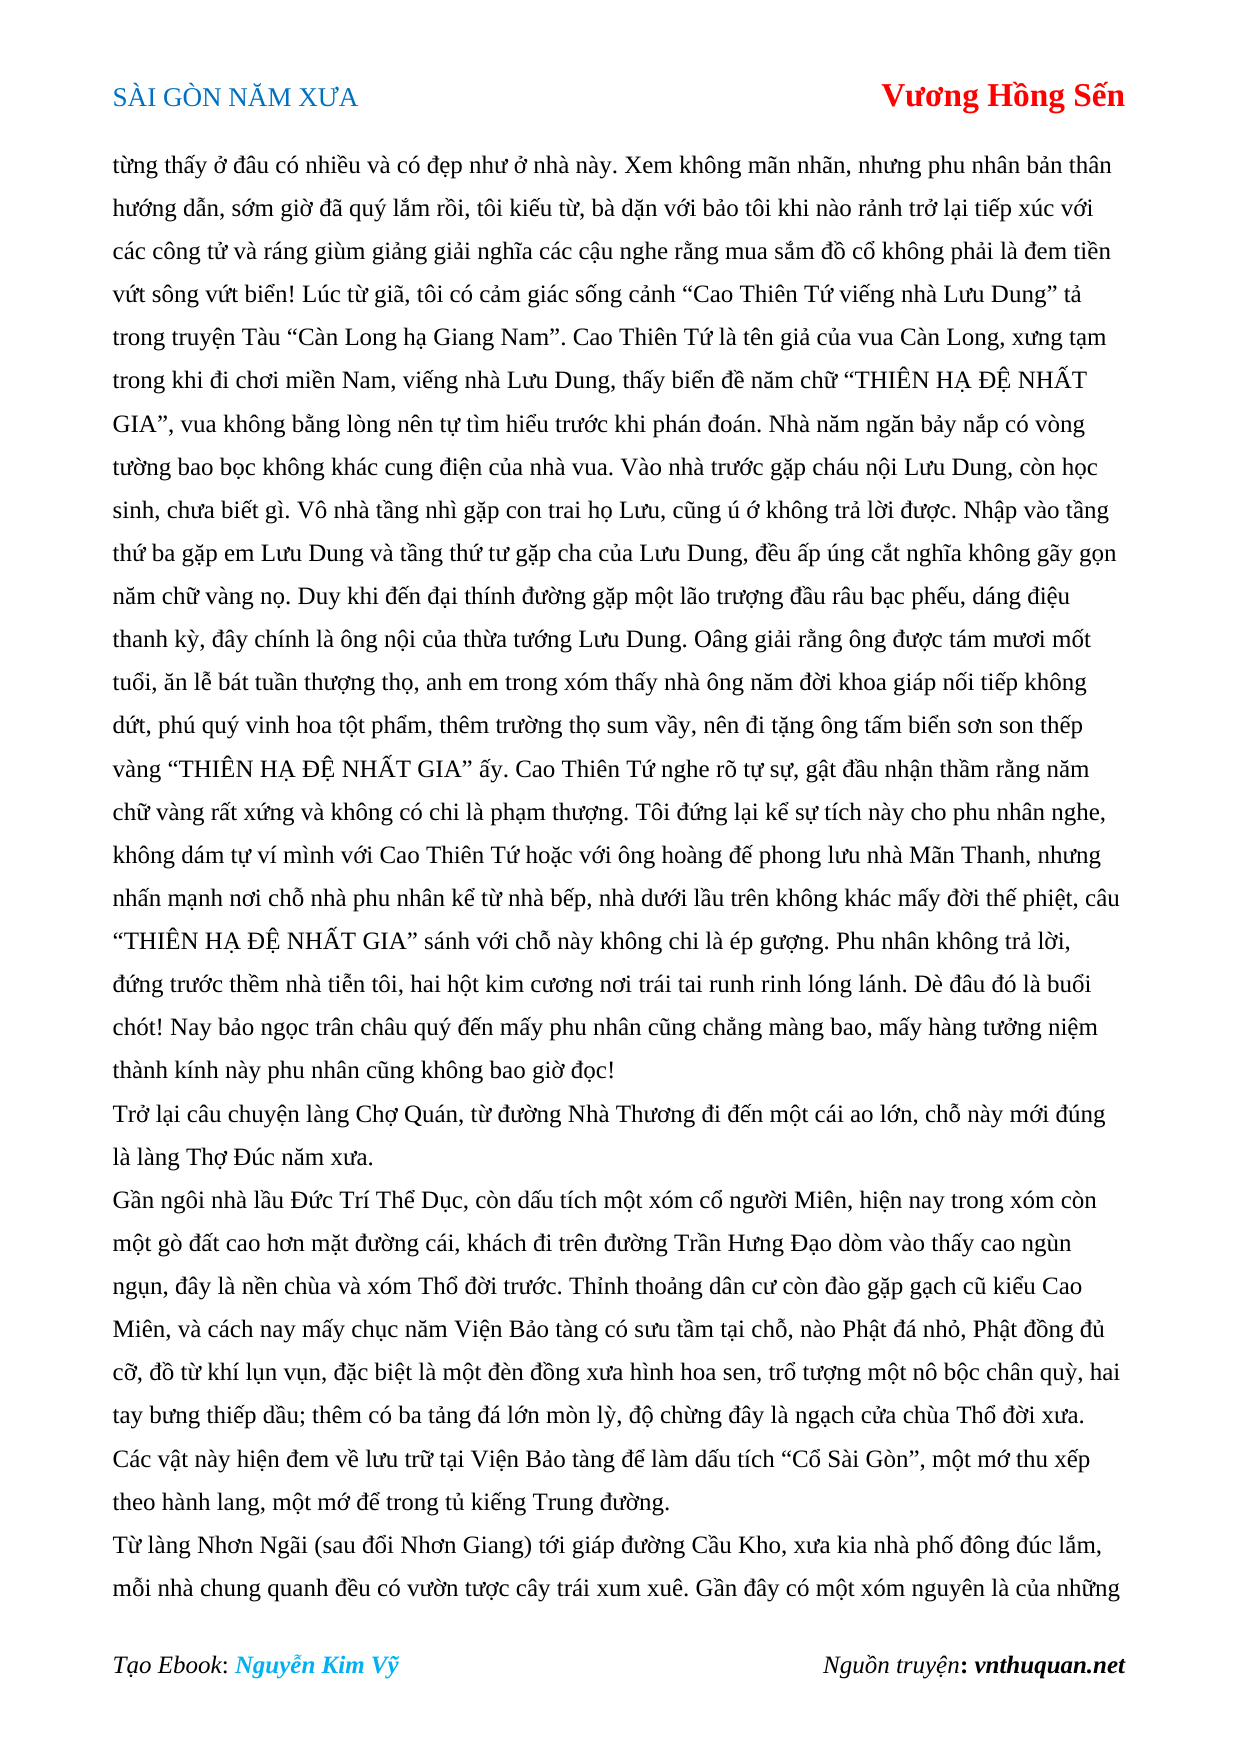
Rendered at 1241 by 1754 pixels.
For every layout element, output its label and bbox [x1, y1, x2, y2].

text [112, 150, 1128, 1602]
